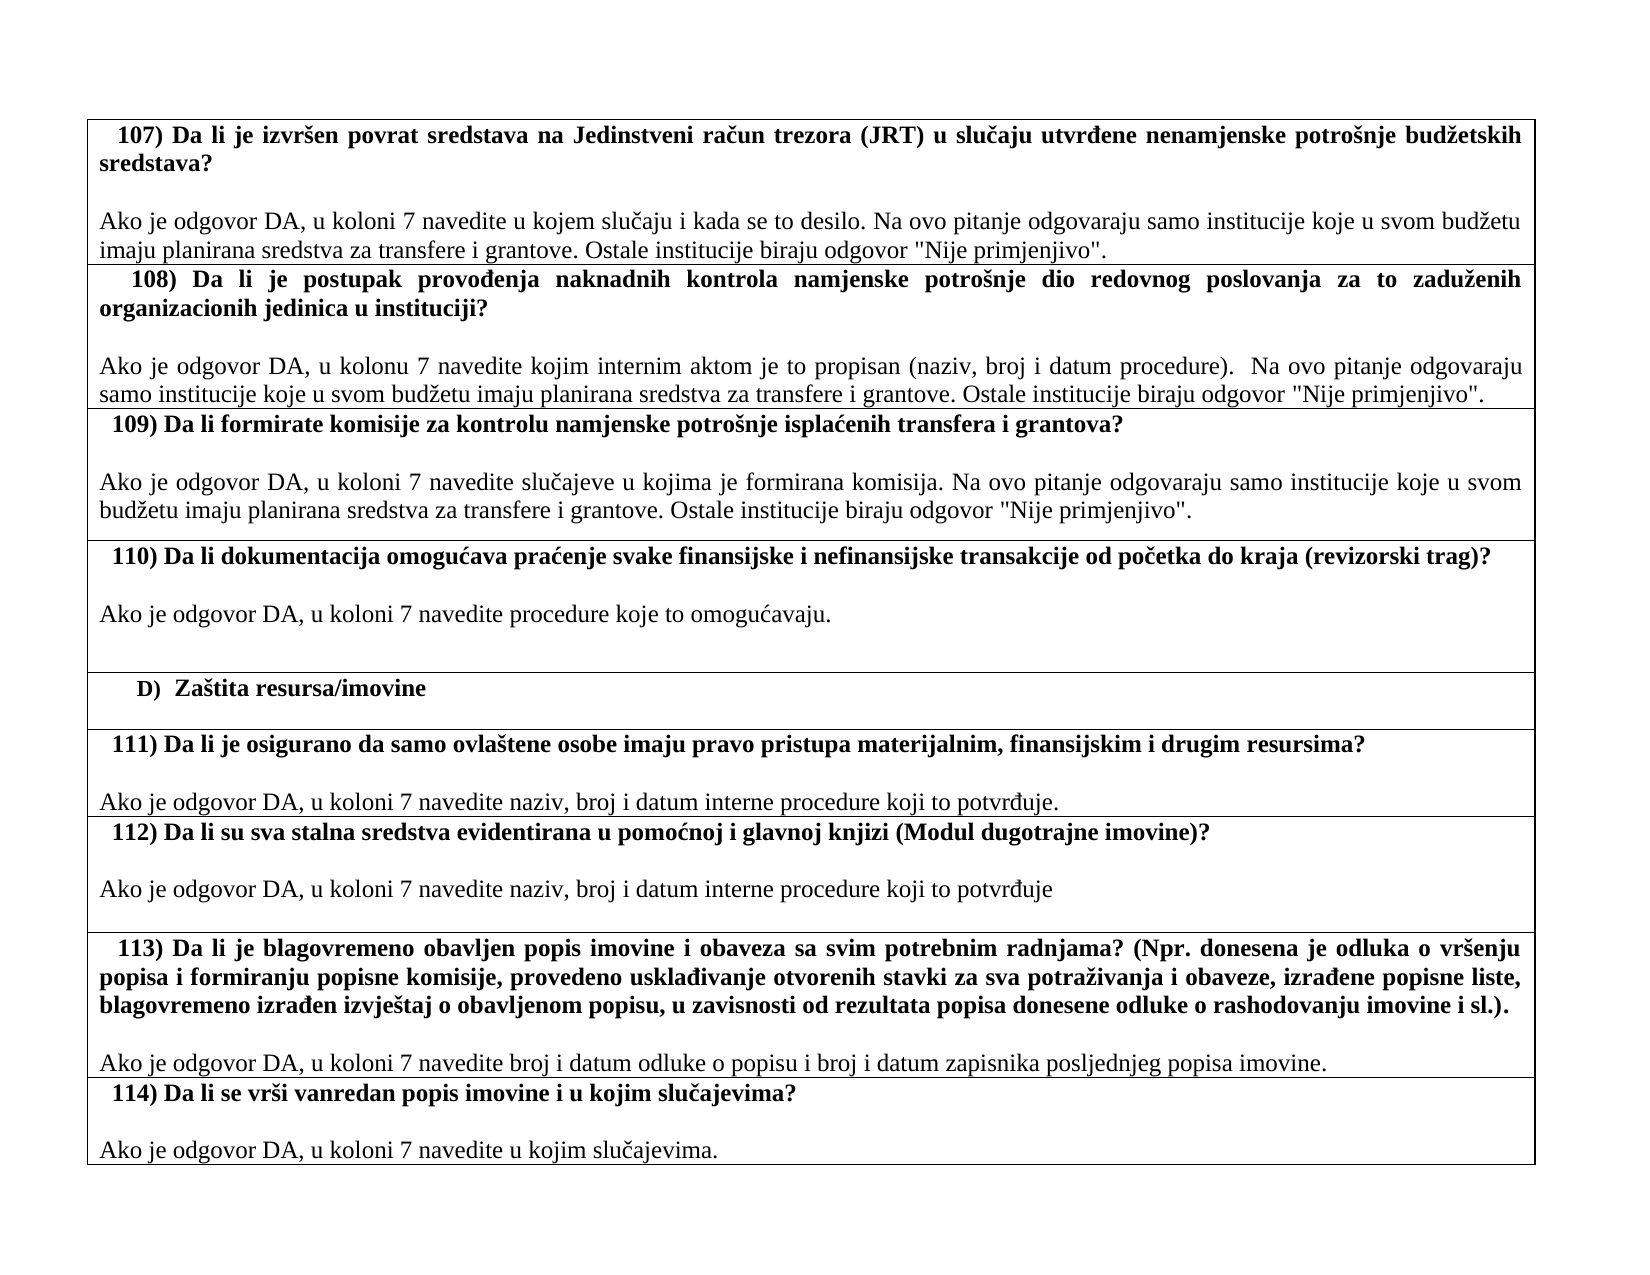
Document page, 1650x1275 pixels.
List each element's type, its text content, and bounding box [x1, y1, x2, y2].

table_cell 113) Da li je blagovremeno obavljen popis imovine i obaveza sa svim potrebnim radnjama? (Npr. donesena je odluka o vršenju popisa i formiranju popisne komisije, provedeno usklađivanje otvorenih stavki za sva potraživanja i obaveze, izrađene popisne liste, blagovremeno izrađen izvještaj o obavljenom popisu, u zavisnosti od rezultata popisa donesene odluke o rashodovanju imovine i sl.). Аko je odgovor DA, u koloni 7 navedite broj i datum odluke o popisu i broj i datum zapisnika posljednjeg popisa imovine. [88, 933, 1534, 1077]
table_cell 109) Da li formirate komisije za kontrolu namjenske potrošnje isplaćenih transfera i grantova? Ako je odgovor DA, u koloni 7 navedite slučajeve u kojima je formirana komisija. Na ovo pitanje odgovaraju samo institucije koje u svom budžetu imaju planirana sredstva za transfere i grantove. Ostale institucije biraju odgovor "Nije primjenjivo". [88, 409, 1534, 540]
table_cell 112) Da li su sva stalna sredstva evidentirana u pomoćnoj i glavnoj knjizi (Modul dugotrajne imovine)? Ako je odgovor DA, u koloni 7 navedite naziv, broj i datum interne procedure koji to potvrđuje [88, 817, 1534, 932]
table_cell 111) Da li je osigurano da samo ovlaštene osobe imaju pravo pristupa materijalnim, finansijskim i drugim resursima? Ako je odgovor DA, u koloni 7 navedite naziv, broj i datum interne procedure koji to potvrđuje. [88, 730, 1534, 816]
table_cell 110) Da li dokumentacija omogućava praćenje svake finansijske i nefinansijske transakcije od početka do kraja (revizorski trag)? Ako je odgovor DA, u koloni 7 navedite procedure koje to omogućavaju. [88, 541, 1534, 672]
table_cell 108) Da li je postupak provođenja naknadnih kontrola namjenske potrošnje dio redovnog poslovanja za to zaduženih organizacionih jedinica u instituciji? Ako je odgovor DA, u kolonu 7 navedite kojim internim aktom je to propisan (naziv, broj i datum procedure). Na ovo pitanje odgovaraju samo institucije koje u svom budžetu imaju planirana sredstva za transfere i grantove. Ostale institucije biraju odgovor "Nije primjenjivo". [88, 265, 1534, 408]
table_cell Zaštita resursa/imovine [88, 673, 1534, 728]
table_cell 114) Da li se vrši vanredan popis imovine i u kojim slučajevima? Ako je odgovor DA, u koloni 7 navedite u kojim slučajevima. [88, 1078, 1534, 1164]
table_cell 107) Da li je izvršen povrat sredstava na Jedinstveni račun trezora (JRT) u slučaju utvrđene nenamjenske potrošnje budžetskih sredstava? Ako je odgovor DA, u koloni 7 navedite u kojem slučaju i kada se to desilo. Na ovo pitanje odgovaraju samo institucije koje u svom budžetu imaju planirana sredstva za transfere i grantove. Ostale institucije biraju odgovor "Nije primjenjivo". [88, 120, 1534, 263]
